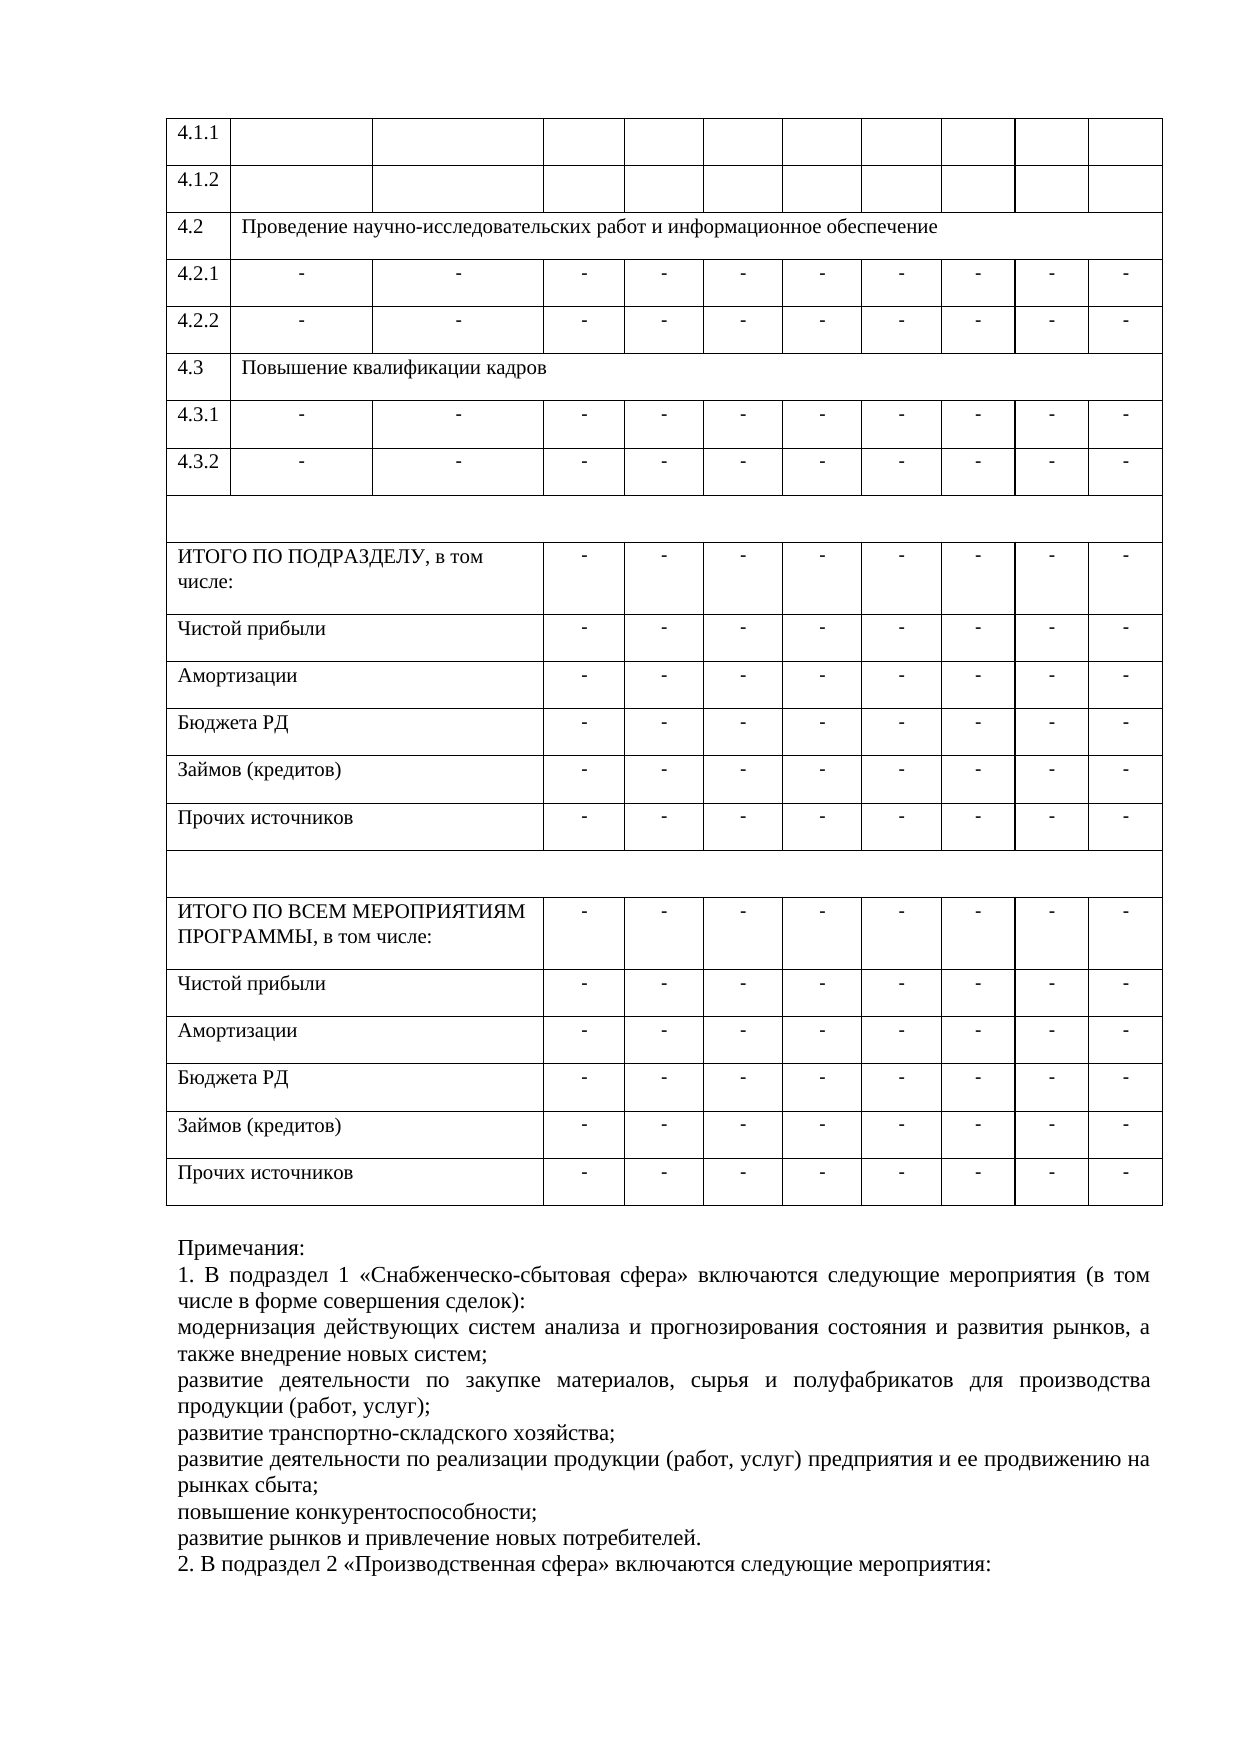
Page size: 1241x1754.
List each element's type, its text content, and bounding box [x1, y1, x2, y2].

table_cell - [231, 307, 372, 353]
table_cell - [625, 898, 703, 969]
table_cell - [704, 1064, 782, 1111]
table_cell - [862, 260, 941, 306]
table_cell - [704, 449, 782, 495]
table_cell - [783, 804, 861, 850]
table_cell - [625, 1017, 703, 1063]
table_cell - [862, 1112, 941, 1158]
table_cell Проведение научно-исследовательских работ и информационное обеспечение [231, 213, 1162, 259]
table_cell [231, 119, 372, 165]
table_cell 4.1.2 [167, 166, 230, 212]
table_cell - [862, 756, 941, 803]
table_cell - [625, 1159, 703, 1205]
table_cell - [625, 449, 703, 495]
table_cell - [942, 756, 1014, 803]
table_cell - [1016, 756, 1088, 803]
table_cell - [783, 449, 861, 495]
table_cell - [544, 662, 624, 708]
table_cell - [862, 307, 941, 353]
table_cell [625, 119, 703, 165]
table_cell - [1016, 543, 1088, 613]
table_cell 4.3.1 [167, 401, 230, 447]
table_cell - [704, 260, 782, 306]
table_cell - [1016, 260, 1088, 306]
table_cell - [704, 543, 782, 613]
table_cell - [544, 543, 624, 613]
table_cell - [783, 543, 861, 613]
table_cell Бюджета РД [167, 709, 543, 755]
table_cell - [783, 1159, 861, 1205]
table_cell - [942, 898, 1014, 969]
table_cell [862, 166, 941, 212]
table_cell - [1016, 615, 1088, 661]
table_cell - [544, 804, 624, 850]
table_cell - [544, 307, 624, 353]
table_cell Чистой прибыли [167, 615, 543, 661]
table_cell - [544, 709, 624, 755]
table_cell - [783, 662, 861, 708]
table_cell - [783, 898, 861, 969]
table_cell - [1089, 449, 1162, 495]
table_cell - [942, 1112, 1014, 1158]
table_cell - [1016, 449, 1088, 495]
text развитие рынков и привлечение новых потребителей. [177, 1524, 1152, 1551]
table_cell 4.1.1 [167, 119, 230, 165]
table_cell - [625, 1112, 703, 1158]
table_cell - [544, 1017, 624, 1063]
table_cell - [704, 307, 782, 353]
table_cell - [625, 756, 703, 803]
table_cell - [862, 1159, 941, 1205]
table_cell - [862, 615, 941, 661]
table_cell - [625, 260, 703, 306]
table_cell [167, 851, 1162, 897]
table_cell [1089, 166, 1162, 212]
table_cell - [783, 1017, 861, 1063]
table_cell [704, 166, 782, 212]
text развитие деятельности по закупке материалов, сырья и полуфабрикатов для производства продукции (работ, услуг); [177, 1366, 1152, 1419]
table_cell [1016, 166, 1088, 212]
table_cell - [544, 756, 624, 803]
table_cell - [544, 615, 624, 661]
table_cell - [942, 449, 1014, 495]
table_cell - [704, 1017, 782, 1063]
text развитие деятельности по реализации продукции (работ, услуг) предприятия и ее продвижению на рынках сбыта; [177, 1445, 1152, 1498]
table_cell - [1016, 1064, 1088, 1111]
table_cell - [783, 615, 861, 661]
table_cell - [862, 543, 941, 613]
table_cell Бюджета РД [167, 1064, 543, 1111]
table_cell [862, 119, 941, 165]
table_cell - [862, 970, 941, 1016]
table_cell [373, 166, 543, 212]
table_cell 4.3 [167, 354, 230, 400]
table_cell - [1016, 1017, 1088, 1063]
text Примечания: [177, 1234, 1152, 1261]
table_cell 4.3.2 [167, 449, 230, 495]
table_cell - [1016, 1112, 1088, 1158]
table_cell - [783, 260, 861, 306]
table_cell - [1016, 898, 1088, 969]
table_cell - [942, 804, 1014, 850]
table_cell - [544, 449, 624, 495]
table_cell ИТОГО ПО ВСЕМ МЕРОПРИЯТИЯМ ПРОГРАММЫ, в том числе: [167, 898, 543, 969]
table_cell - [1016, 662, 1088, 708]
table_cell - [544, 401, 624, 447]
table_cell [942, 119, 1014, 165]
table_cell - [544, 1159, 624, 1205]
table_cell - [1089, 307, 1162, 353]
table_cell 4.2 [167, 213, 230, 259]
table_cell - [625, 307, 703, 353]
table_cell - [1089, 1017, 1162, 1063]
text 1. В подраздел 1 «Снабженческо-сбытовая сфера» включаются следующие мероприятия (в том числе в форме совершения сделок): [177, 1261, 1152, 1313]
table_cell - [942, 1159, 1014, 1205]
text повышение конкурентоспособности; [177, 1498, 1152, 1524]
table_cell - [783, 709, 861, 755]
table_cell - [544, 970, 624, 1016]
table_cell - [783, 756, 861, 803]
table_cell - [704, 401, 782, 447]
table_cell [783, 166, 861, 212]
text модернизация действующих систем анализа и прогнозирования состояния и развития рынков, а также внедрение новых систем; [177, 1313, 1152, 1366]
table_cell Повышение квалификации кадров [231, 354, 1162, 400]
table_cell - [625, 615, 703, 661]
table_cell - [1089, 1159, 1162, 1205]
table_cell - [1089, 898, 1162, 969]
table_cell - [544, 1112, 624, 1158]
table_cell - [625, 709, 703, 755]
table_cell Амортизации [167, 1017, 543, 1063]
table_cell Займов (кредитов) [167, 1112, 543, 1158]
text развитие транспортно-складского хозяйства; [177, 1419, 1152, 1445]
table_cell - [1089, 615, 1162, 661]
table_cell - [231, 449, 372, 495]
table_cell [373, 119, 543, 165]
table_cell - [862, 804, 941, 850]
table_cell - [1016, 401, 1088, 447]
table_cell Чистой прибыли [167, 970, 543, 1016]
table_cell - [704, 1159, 782, 1205]
table_cell - [704, 756, 782, 803]
table_cell Прочих источников [167, 1159, 543, 1205]
table_cell - [942, 1017, 1014, 1063]
table_cell - [1089, 1112, 1162, 1158]
table_cell - [1089, 1064, 1162, 1111]
table_cell - [373, 449, 543, 495]
table_cell - [1016, 970, 1088, 1016]
table_cell - [942, 662, 1014, 708]
table_cell - [231, 260, 372, 306]
table_cell - [862, 662, 941, 708]
table_cell - [942, 1064, 1014, 1111]
table_cell [1016, 119, 1088, 165]
table_cell - [625, 1064, 703, 1111]
table_cell - [1089, 709, 1162, 755]
table_cell - [1016, 1159, 1088, 1205]
table_cell [167, 496, 1162, 542]
table_cell - [942, 709, 1014, 755]
table_cell 4.2.2 [167, 307, 230, 353]
table_cell Амортизации [167, 662, 543, 708]
table_cell [231, 166, 372, 212]
table_cell - [1016, 804, 1088, 850]
table_cell - [942, 401, 1014, 447]
table_cell - [704, 662, 782, 708]
table_cell - [942, 543, 1014, 613]
table_cell - [1089, 756, 1162, 803]
table_cell - [373, 307, 543, 353]
table_cell - [783, 401, 861, 447]
table_cell - [862, 1064, 941, 1111]
table_cell - [783, 1064, 861, 1111]
table_cell - [1016, 709, 1088, 755]
table_cell - [704, 1112, 782, 1158]
table_cell Займов (кредитов) [167, 756, 543, 803]
table_cell ИТОГО ПО ПОДРАЗДЕЛУ, в том числе: [167, 543, 543, 613]
table_cell - [862, 401, 941, 447]
table_cell - [1089, 804, 1162, 850]
table_cell - [625, 662, 703, 708]
table_cell - [1089, 543, 1162, 613]
table_cell - [1089, 260, 1162, 306]
table_cell [942, 166, 1014, 212]
table_cell - [1016, 307, 1088, 353]
table_cell 4.2.1 [167, 260, 230, 306]
table_cell - [625, 543, 703, 613]
table_cell [544, 166, 624, 212]
table_cell - [862, 449, 941, 495]
table_cell - [704, 970, 782, 1016]
table_cell [625, 166, 703, 212]
table_cell - [942, 615, 1014, 661]
table_cell Прочих источников [167, 804, 543, 850]
table_cell - [942, 307, 1014, 353]
table_cell - [704, 615, 782, 661]
text 2. В подраздел 2 «Производственная сфера» включаются следующие мероприятия: [177, 1551, 1152, 1577]
table_cell - [544, 898, 624, 969]
table_cell - [1089, 662, 1162, 708]
table_cell - [783, 307, 861, 353]
table_cell - [625, 970, 703, 1016]
table_cell - [704, 804, 782, 850]
table_cell - [544, 1064, 624, 1111]
table_cell - [942, 970, 1014, 1016]
table_cell - [704, 898, 782, 969]
table_cell - [704, 709, 782, 755]
table_cell [544, 119, 624, 165]
table_cell [704, 119, 782, 165]
table_cell - [942, 260, 1014, 306]
table_cell - [862, 898, 941, 969]
table_cell - [862, 1017, 941, 1063]
table_cell - [783, 1112, 861, 1158]
table_cell - [783, 970, 861, 1016]
table_cell - [544, 260, 624, 306]
table_cell [1089, 119, 1162, 165]
table_cell - [1089, 401, 1162, 447]
table_cell [783, 119, 861, 165]
table_cell - [625, 804, 703, 850]
table_cell - [625, 401, 703, 447]
table_cell - [373, 401, 543, 447]
table_cell - [231, 401, 372, 447]
table_cell - [373, 260, 543, 306]
table_cell - [862, 709, 941, 755]
table_cell - [1089, 970, 1162, 1016]
